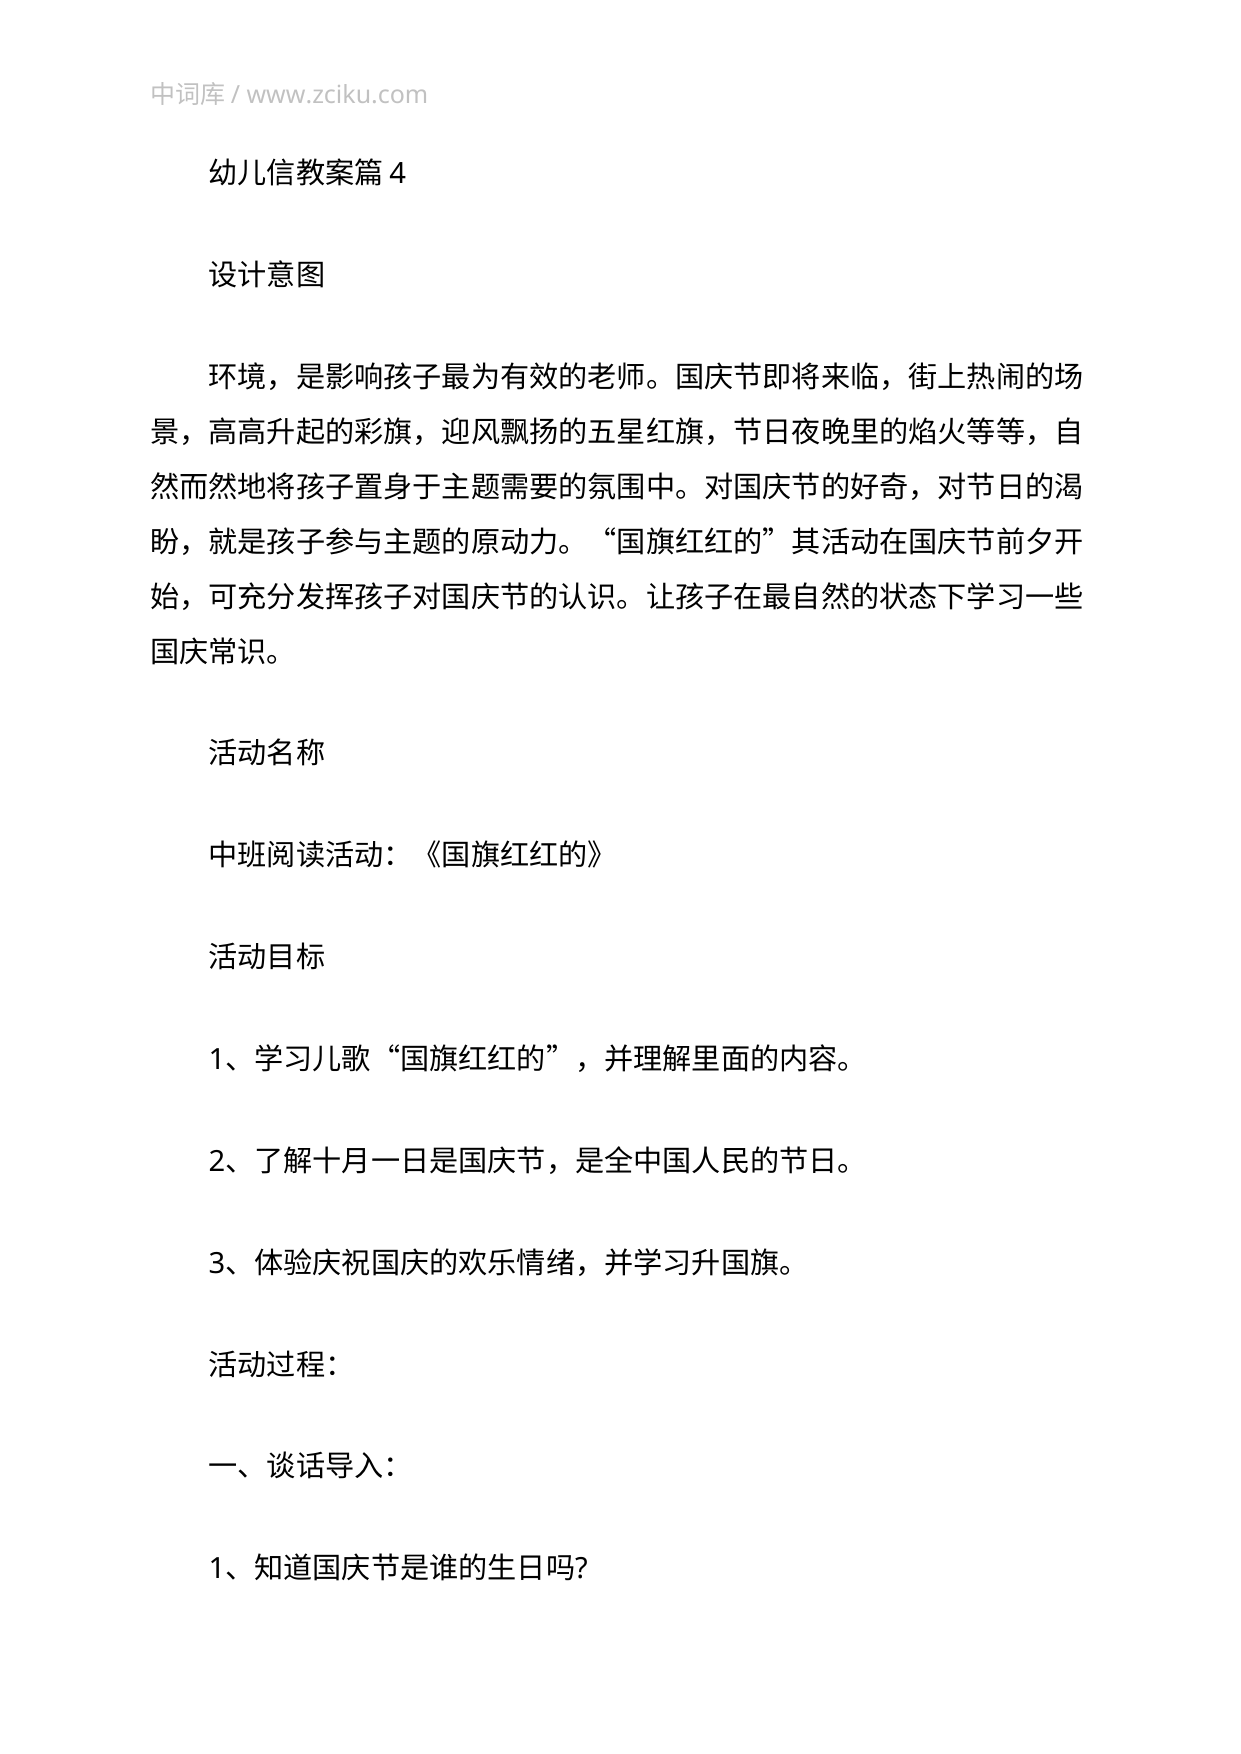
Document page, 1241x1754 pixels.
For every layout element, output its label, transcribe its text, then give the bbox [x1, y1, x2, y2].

text 中班阅读活动：《国旗红红的》 [150, 832, 1090, 874]
text 环境，是影响孩子最为有效的老师。国庆节即将来临，街上热闹的场景，高高升起的彩旗，迎风飘扬的五星红旗，节日夜晚里的焰火等等，自然而然地将孩子置身于主题需要的氛围中。对国庆节的好奇，对节日的渴盼，就是孩子参与主题的原动力。“国旗红红的”其活动在国庆节前夕开始，可充分发挥孩子对国庆节的认识。让孩子在最自然的状态下学习一些国庆常识。 [150, 354, 1090, 671]
text 1、知道国庆节是谁的生日吗? [150, 1545, 1090, 1587]
text 幼儿信教案篇4 [150, 150, 1090, 192]
text 活动过程： [150, 1341, 1090, 1383]
text 活动名称 [150, 730, 1090, 772]
text 设计意图 [150, 252, 1090, 294]
text 活动目标 [150, 933, 1090, 976]
text 一、谈话导入： [150, 1443, 1090, 1485]
text 1、学习儿歌“国旗红红的”，并理解里面的内容。 [150, 1035, 1090, 1078]
text 3、体验庆祝国庆的欢乐情绪，并学习升国旗。 [150, 1239, 1090, 1282]
text 2、了解十月一日是国庆节，是全中国人民的节日。 [150, 1137, 1090, 1180]
